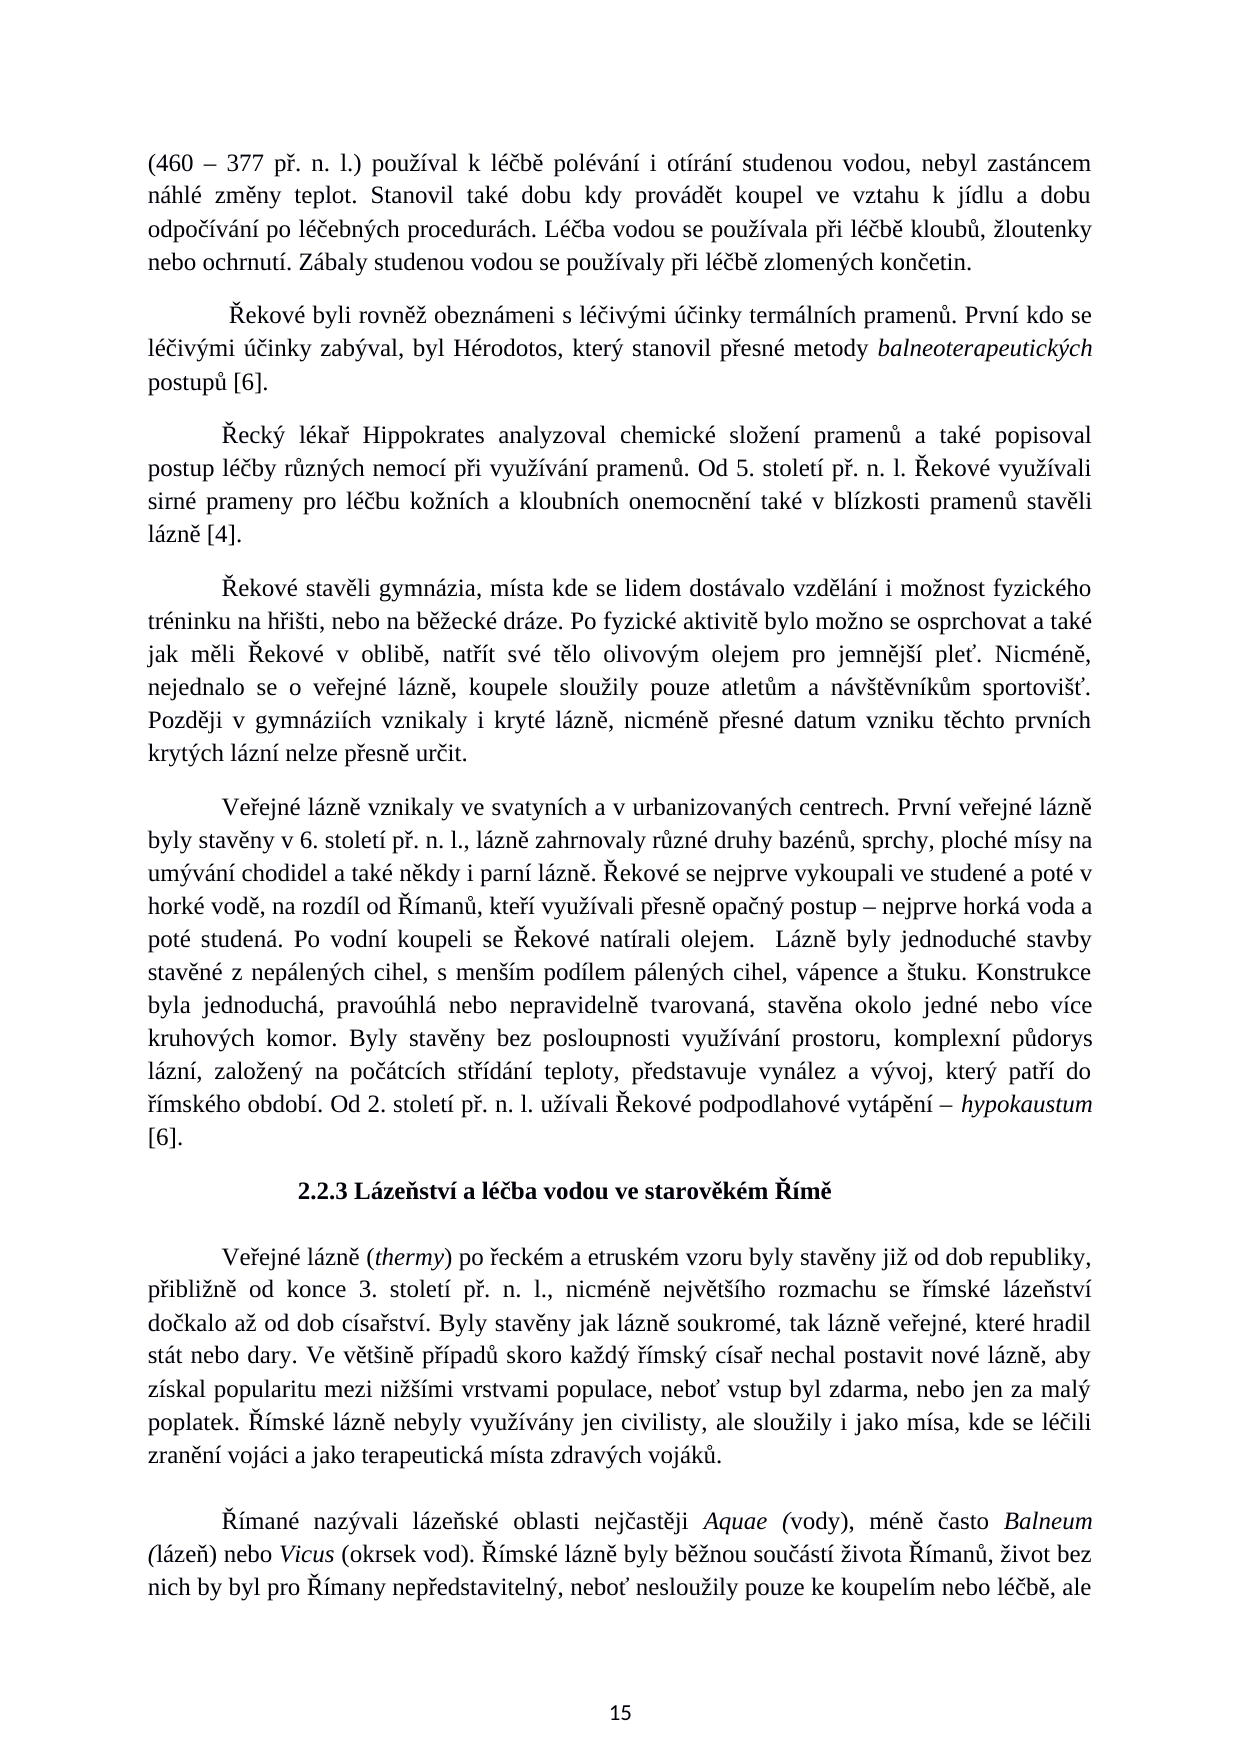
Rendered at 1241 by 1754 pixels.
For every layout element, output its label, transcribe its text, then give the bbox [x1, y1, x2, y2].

list Veřejné lázně (thermy) po řeckém a etruském vzoru byly stavěny již od dob republiky, přibližně od konce 3. století př. n. l., nicméně největšího rozmachu se římské lázeňství dočkalo až od dob císařství. Byly stavěny jak lázně soukromé, tak lázně veřejné, které hradil stát nebo dary. Ve většině případů skoro každý římský císař nechal postavit nové lázně, aby získal popularitu mezi nižšími vrstvami populace, neboť vstup byl zdarma, nebo jen za malý poplatek. Římské lázně nebyly využívány jen civilisty, ale sloužily i jako mísa, kde se léčili zranění vojáci a jako terapeutická místa zdravých vojáků. [148, 1242, 1093, 1468]
text Řecký lékař Hippokrates analyzoval chemické složení pramenů a také popisoval postup léčby různých nemocí při využívání pramenů. Od 5. století př. n. l. Řekové využívali sirné prameny pro léčbu kožních a kloubních onemocnění také v blízkosti pramenů stavěli lázně [4]. [148, 420, 1093, 548]
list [148, 1506, 1093, 1601]
text Řekové stavěli gymnázia, místa kde se lidem dostávalo vzdělání i možnost fyzického tréninku na hřišti, nebo na běžecké dráze. Po fyzické aktivitě bylo možno se osprchovat a také jak měli Řekové v oblibě, natřít své tělo olivovým olejem pro jemnější pleť. Nicméně, nejednalo se o veřejné lázně, koupele sloužily pouze atletům a návštěvníkům sportovišť. Později v gymnáziích vznikaly i kryté lázně, nicméně přesné datum vzniku těchto prvních krytých lázní nelze přesně určit. [148, 573, 1093, 767]
text Veřejné lázně vznikaly ve svatyních a v urbanizovaných centrech. První veřejné lázně byly stavěny v 6. století př. n. l., lázně zahrnovaly různé druhy bazénů, sprchy, ploché mísy na umývání chodidel a také někdy i parní lázně. Řekové se nejprve vykoupali ve studené a poté v horké vodě, na rozdíl od Římanů, kteří využívali přesně opačný postup – nejprve horká voda a poté studená. Po vodní koupeli se Řekové natírali olejem. Lázně byly jednoduché stavby stavěné z nepálených cihel, s menším podílem pálených cihel, vápence a štuku. Konstrukce byla jednoduchá, pravoúhlá nebo nepravidelně tvarovaná, stavěna okolo jedné nebo více kruhových komor. Byly stavěny bez posloupnosti využívání prostoru, komplexní půdorys lázní, založený na počátcích střídání teploty, představuje vynález a vývoj, který patří do římského období. Od 2. století př. n. l. užívali Řekové podpodlahové vytápění – hypokaustum [6]. [148, 792, 1093, 1056]
text Řekové byli rovněž obeznámeni s léčivými účinky termálních pramenů. První kdo se léčivými účinky zabýval, byl Hérodotos, který stanovil přesné metody balneoterapeutických postupů [6]. [148, 301, 1093, 395]
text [148, 148, 1093, 275]
list 2.2.3 Lázeňství a léčba vodou ve starověkém Římě [298, 1176, 1093, 1205]
